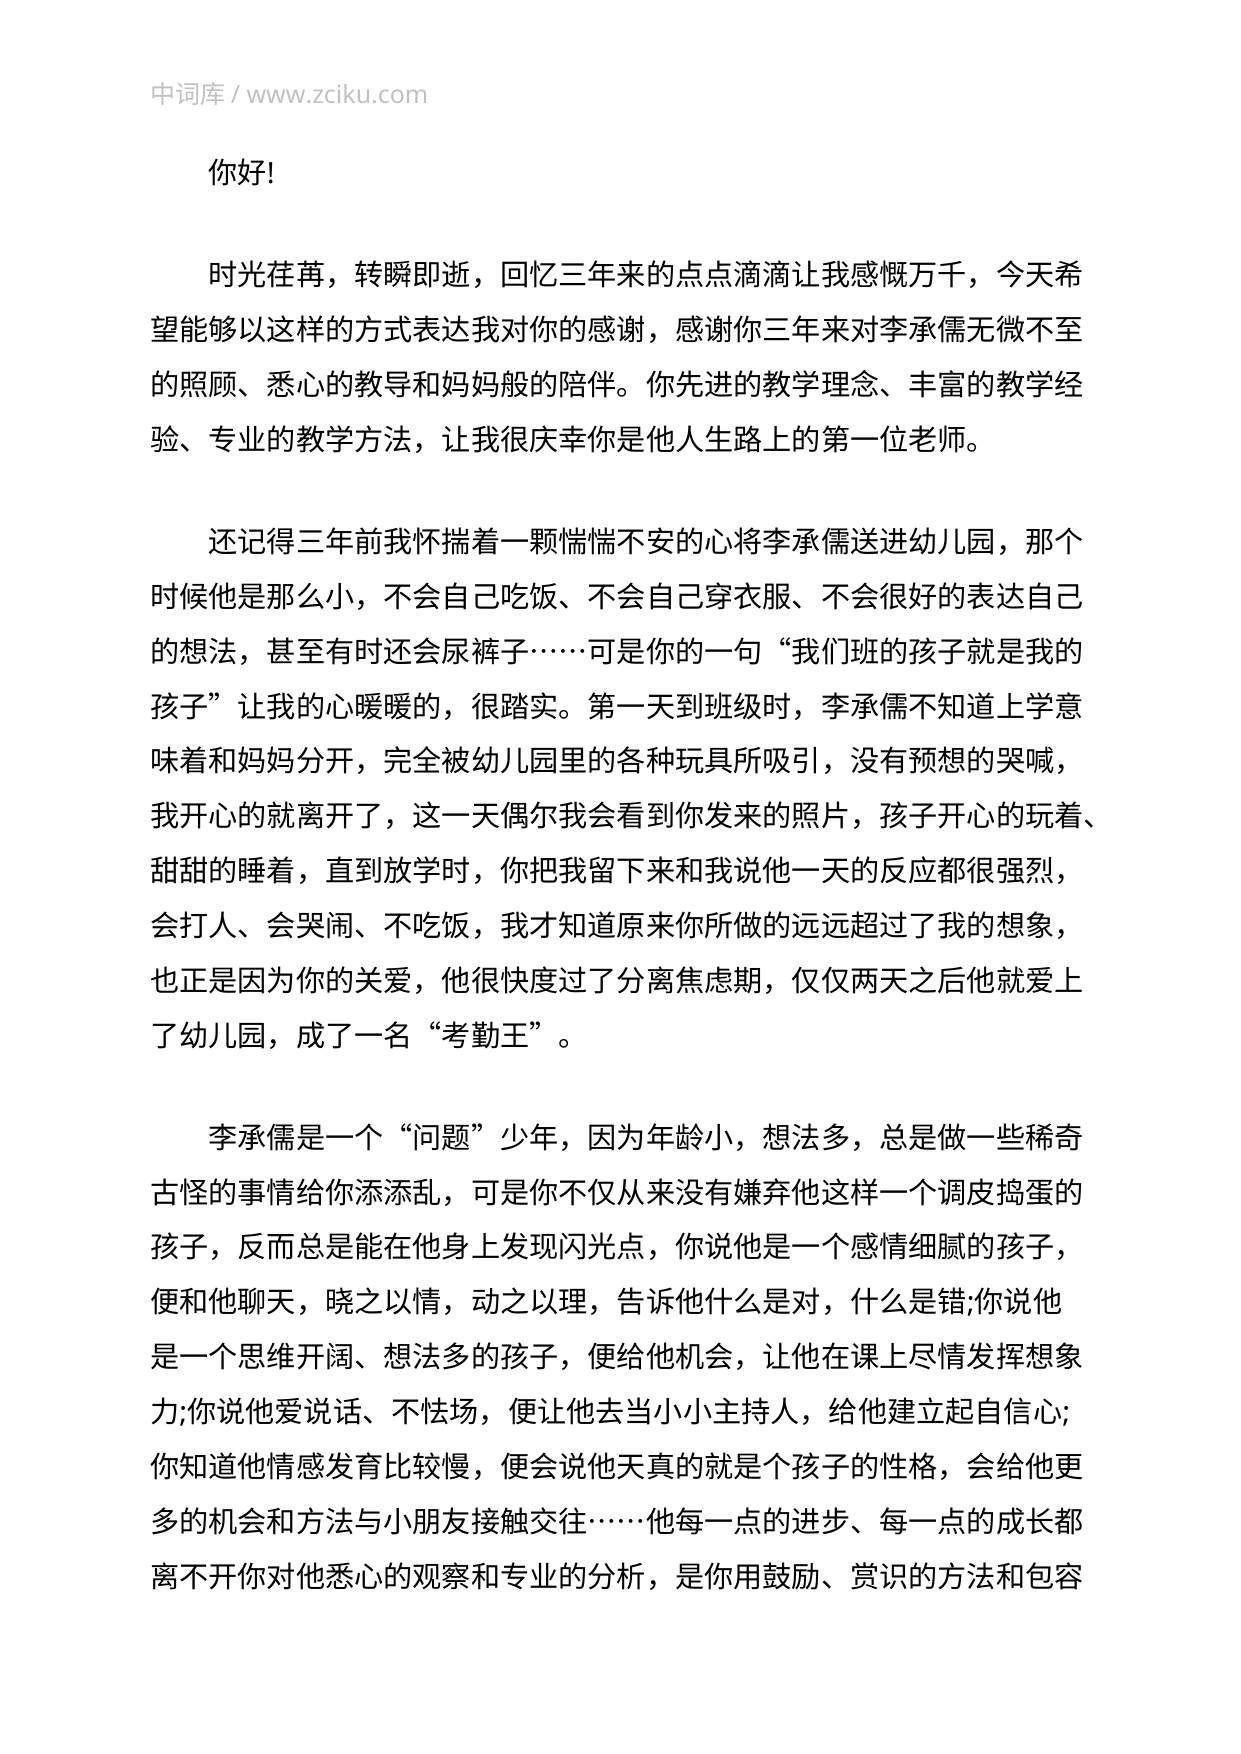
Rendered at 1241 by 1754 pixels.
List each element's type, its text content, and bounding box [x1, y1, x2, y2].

text 时光荏苒，转瞬即逝，回忆三年来的点点滴滴让我感慨万千，今天希望能够以这样的方式表达我对你的感谢，感谢你三年来对李承儒无微不至的照顾、悉心的教导和妈妈般的陪伴。你先进的教学理念、丰富的教学经验、专业的教学方法，让我很庆幸你是他人生路上的第一位老师。 [150, 252, 1090, 459]
text 还记得三年前我怀揣着一颗惴惴不安的心将李承儒送进幼儿园，那个时候他是那么小，不会自己吃饭、不会自己穿衣服、不会很好的表达自己的想法，甚至有时还会尿裤子……可是你的一句“我们班的孩子就是我的孩子”让我的心暖暖的，很踏实。第一天到班级时，李承儒不知道上学意味着和妈妈分开，完全被幼儿园里的各种玩具所吸引，没有预想的哭喊，我开心的就离开了，这一天偶尔我会看到你发来的照片，孩子开心的玩着、甜甜的睡着，直到放学时，你把我留下来和我说他一天的反应都很强烈，会打人、会哭闹、不吃饭，我才知道原来你所做的远远超过了我的想象，也正是因为你的关爱，他很快度过了分离焦虑期，仅仅两天之后他就爱上了幼儿园，成了一名“考勤王”。 [150, 518, 1090, 1055]
text 你好! [150, 150, 1090, 192]
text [150, 1114, 1090, 1596]
